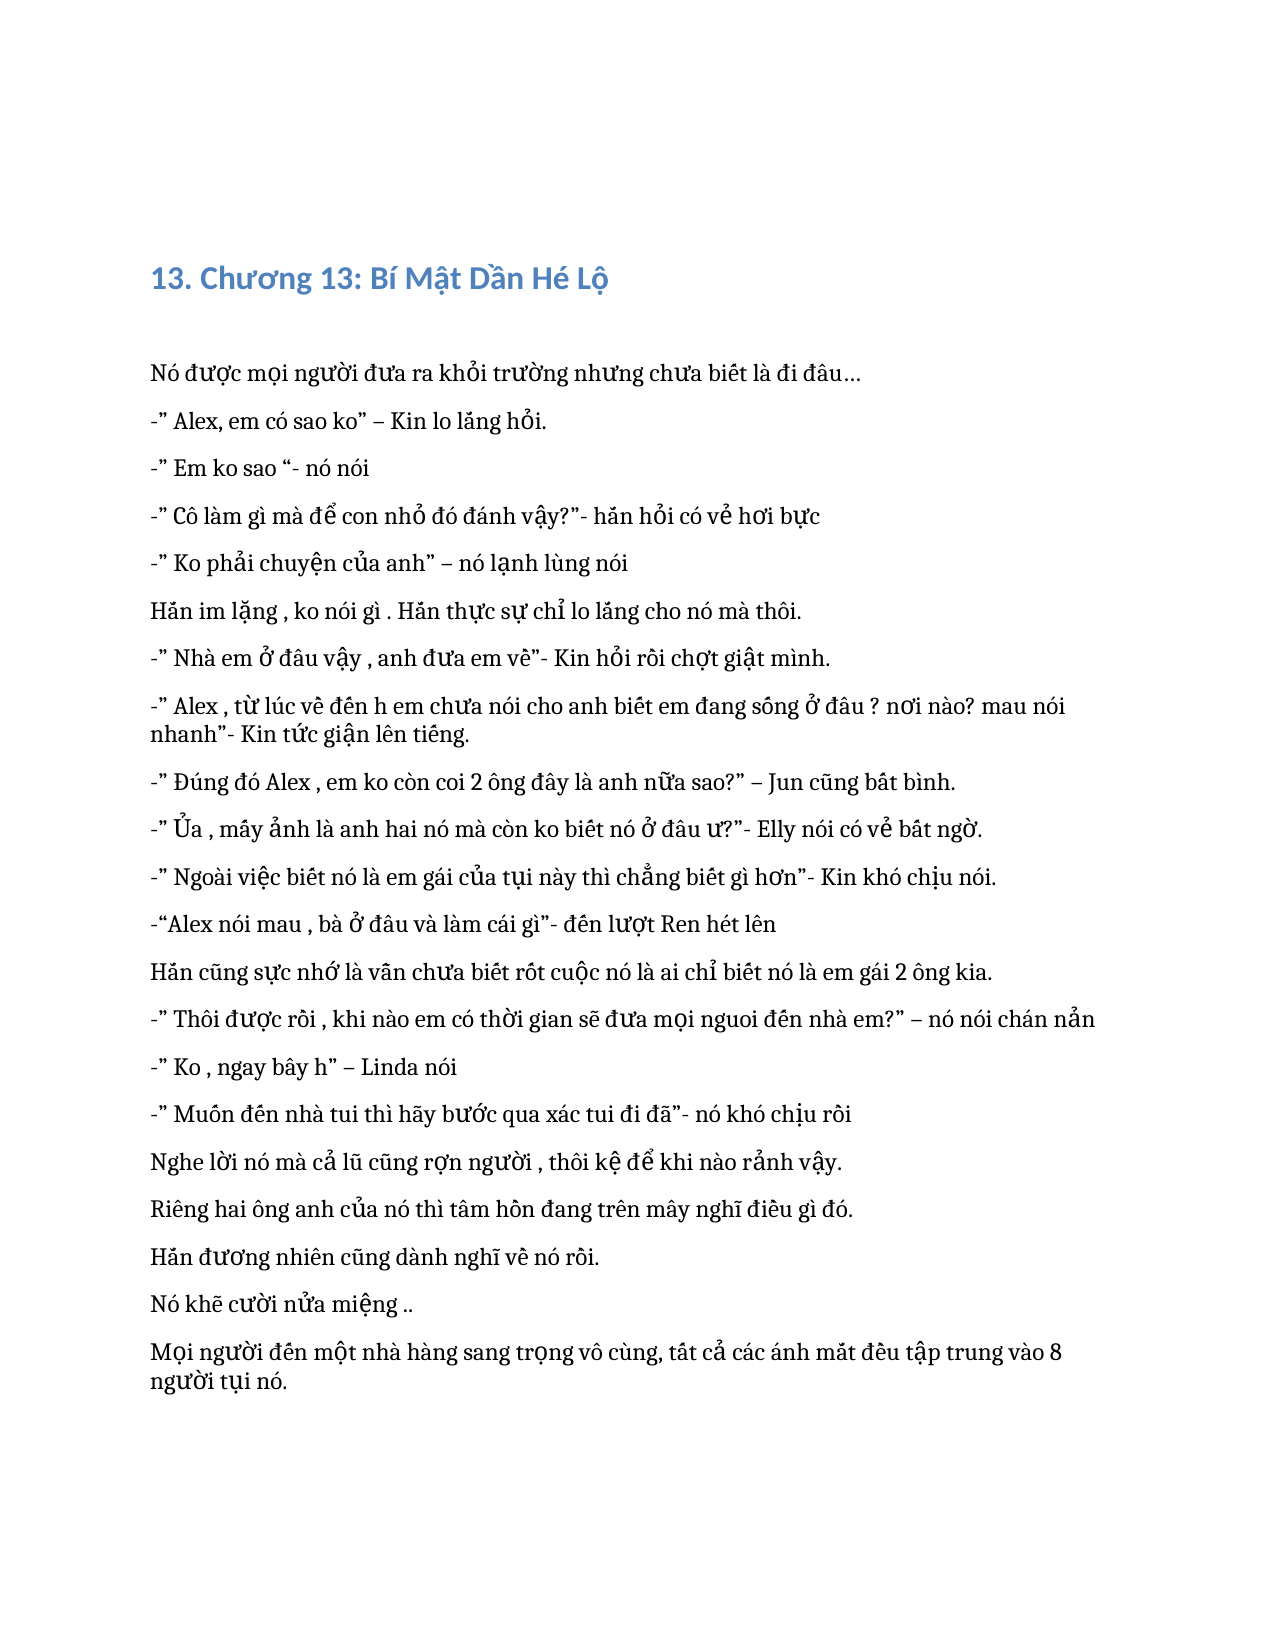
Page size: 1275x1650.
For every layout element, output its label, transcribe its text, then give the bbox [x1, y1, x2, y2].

text Mọi người đến một nhà hàng sang trọng vô cùng, tất cả các ánh mắt đều tập trung vào 8 người tụi nó. [150, 1338, 1125, 1395]
text -” Muốn đến nhà tui thì hãy bước qua xác tui đi đã”- nó khó chịu rồi [150, 1100, 1125, 1129]
text -” Đúng đó Alex , em ko còn coi 2 ông đây là anh nữa sao?” – Jun cũng bất bình. [150, 768, 1125, 797]
text -” Ủa , mấy ảnh là anh hai nó mà còn ko biết nó ở đâu ư?”- Elly nói có vẻ bất ngờ. [150, 815, 1125, 844]
text -” Cô làm gì mà để con nhỏ đó đánh vậy?”- hắn hỏi có vẻ hơi bực [150, 502, 1125, 530]
text -” Alex , từ lúc về đến h em chưa nói cho anh biết em đang sống ở đâu ? nơi nào? mau nói nhanh”- Kin tức giận lên tiếng. [150, 692, 1125, 749]
text -” Nhà em ở đâu vậy , anh đưa em về”- Kin hỏi rồi chợt giật mình. [150, 644, 1125, 673]
text Riêng hai ông anh của nó thì tâm hồn đang trên mây nghĩ điều gì đó. [150, 1195, 1125, 1224]
text Nghe lời nó mà cả lũ cũng rợn người , thôi kệ để khi nào rảnh vậy. [150, 1148, 1125, 1177]
text -” Em ko sao “- nó nói [150, 454, 1125, 483]
text -” Thôi được rồi , khi nào em có thời gian sẽ đưa mọi nguoi đến nhà em?” – nó nói chán nản [150, 1005, 1125, 1034]
text Hắn cũng sực nhớ là vẫn chưa biết rốt cuộc nó là ai chỉ biết nó là em gái 2 ông kia. [150, 958, 1125, 987]
text Nó được mọi người đưa ra khỏi trường nhưng chưa biết là đi đâu… [150, 302, 1125, 388]
text -“Alex nói mau , bà ở đâu và làm cái gì”- đến lượt Ren hét lên [150, 910, 1125, 939]
subtitle 13. Chương 13: Bí Mật Dần Hé Lộ [150, 257, 1125, 298]
text Nó khẽ cười nửa miệng .. [150, 1290, 1125, 1319]
text -” Alex, em có sao ko” – Kin lo lắng hỏi. [150, 407, 1125, 435]
text -” Ko , ngay bây h” – Linda nói [150, 1053, 1125, 1082]
text Hắn đương nhiên cũng dành nghĩ về nó rồi. [150, 1243, 1125, 1272]
text -” Ko phải chuyện của anh” – nó lạnh lùng nói [150, 549, 1125, 578]
text -” Ngoài việc biết nó là em gái của tụi này thì chẳng biết gì hơn”- Kin khó chịu nói. [150, 863, 1125, 892]
text Hắn im lặng , ko nói gì . Hắn thực sự chỉ lo lắng cho nó mà thôi. [150, 597, 1125, 625]
